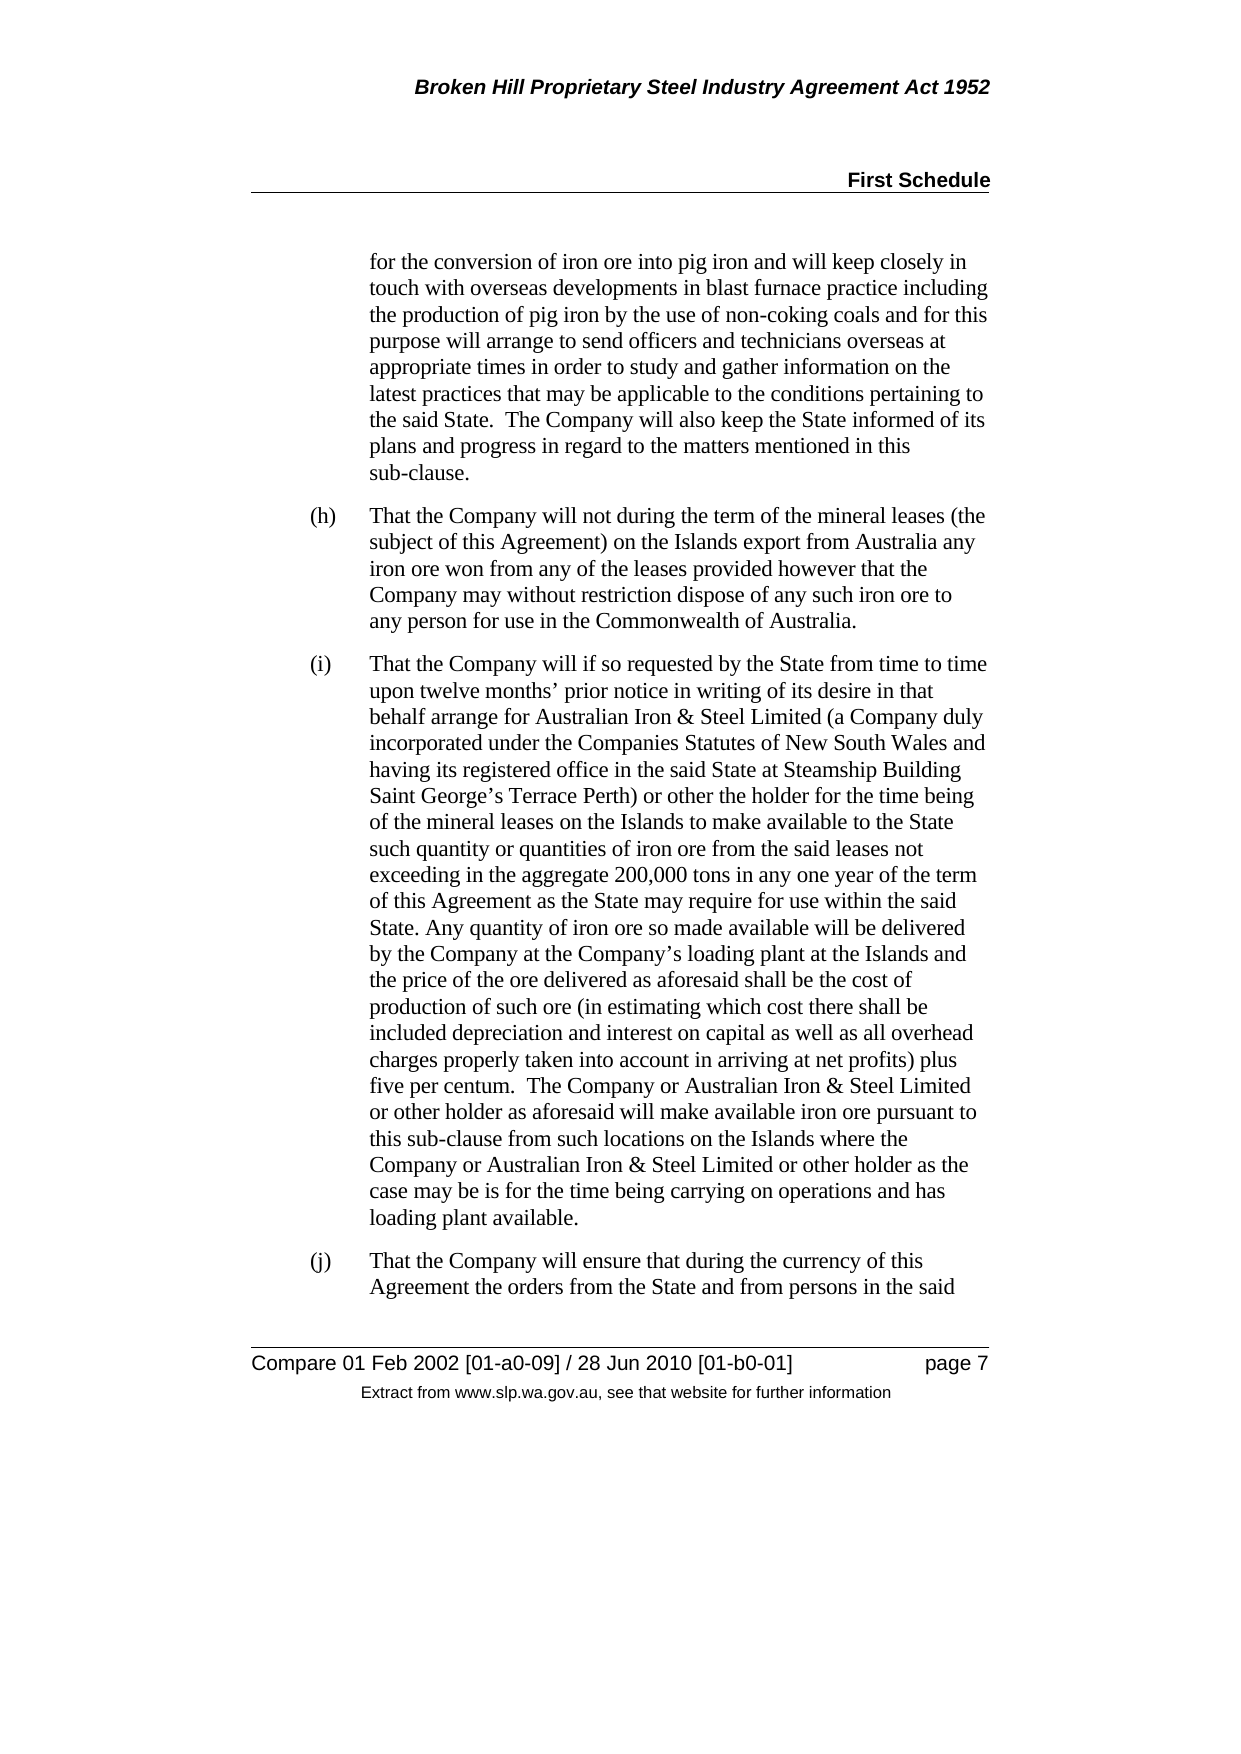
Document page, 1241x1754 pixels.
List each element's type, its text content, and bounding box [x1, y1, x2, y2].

text (i) That the Company will if so requested by the State from time to time upon twelve months’ prior notice in writing of its desire in that behalf arrange for Australian Iron & Steel Limited (a Company duly incorporated under the Companies Statutes of New South Wales and having its registered office in the said State at Steamship Building Saint George’s Terrace Perth) or other the holder for the time being of the mineral leases on the Islands to make available to the State such quantity or quantities of iron ore from the said leases not exceeding in the aggregate 200,000 tons in any one year of the term of this Agreement as the State may require for use within the said State. Any quantity of iron ore so made available will be delivered by the Company at the Company’s loading plant at the Islands and the price of the ore delivered as aforesaid shall be the cost of production of such ore (in estimating which cost there shall be included depreciation and interest on capital as well as all overhead charges properly taken into account in arriving at net profits) plus five per centum. The Company or Australian Iron & Steel Limited or other holder as aforesaid will make available iron ore pursuant to this sub-clause from such locations on the Islands where the Company or Australian Iron & Steel Limited or other holder as the case may be is for the time being carrying on operations and has loading plant available. [251, 650, 989, 1230]
text (h) That the Company will not during the term of the mineral leases (the subject of this Agreement) on the Islands export from Australia any iron ore won from any of the leases provided however that the Company may without restriction dispose of any such iron ore to any person for use in the Commonwealth of Australia. [251, 502, 989, 634]
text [251, 248, 989, 485]
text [251, 1247, 989, 1299]
